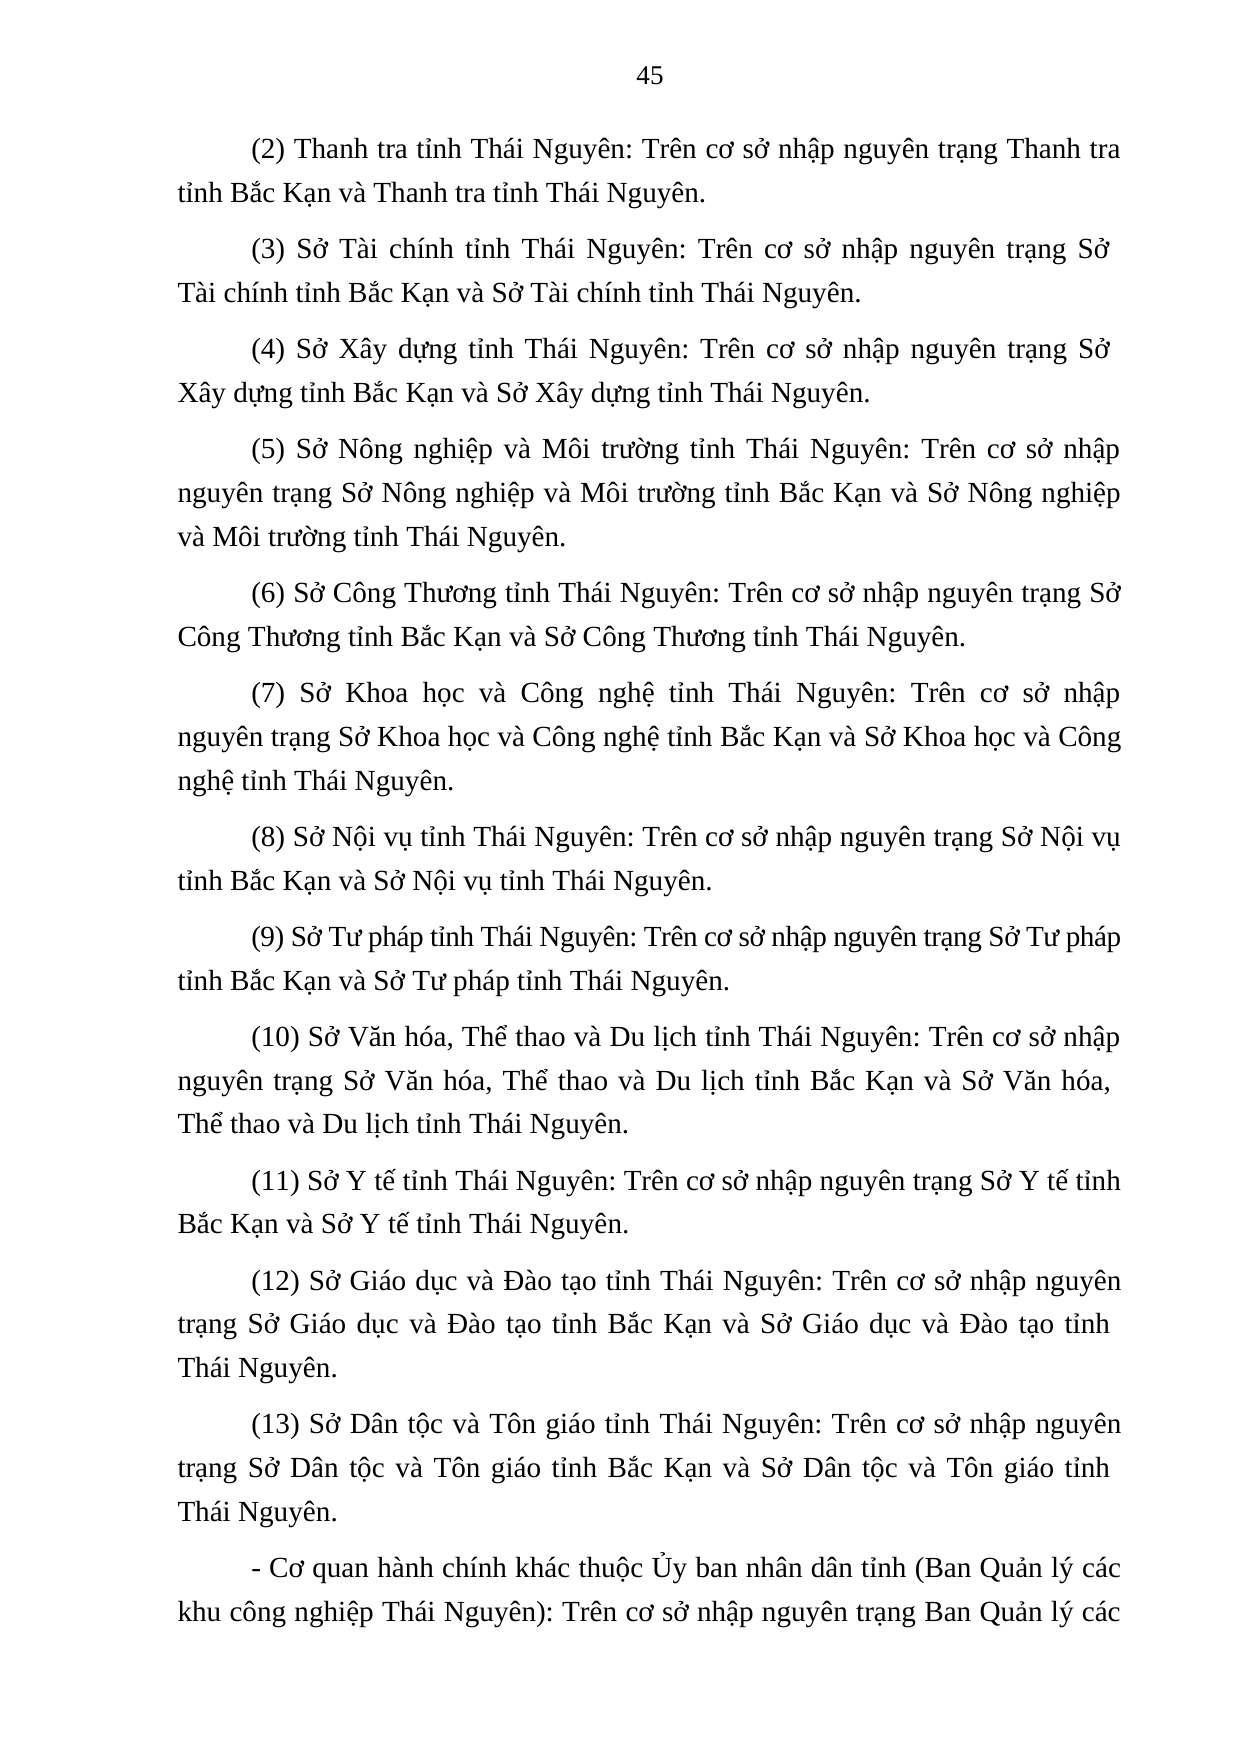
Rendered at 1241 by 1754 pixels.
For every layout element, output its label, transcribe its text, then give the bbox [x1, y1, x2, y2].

text (3) Sở Tài chính tỉnh Thái Nguyên: Trên cơ sở nhập nguyên trạng Sở Tài chính tỉnh Bắc Kạn và Sở Tài chính tỉnh Thái Nguyên. [177, 221, 1122, 309]
text (6) Sở Công Thương tỉnh Thái Nguyên: Trên cơ sở nhập nguyên trạng Sở Công Thương tỉnh Bắc Kạn và Sở Công Thương tỉnh Thái Nguyên. [177, 565, 1122, 653]
text (9) Sở Tư pháp tỉnh Thái Nguyên: Trên cơ sở nhập nguyên trạng Sở Tư pháp tỉnh Bắc Kạn và Sở Tư pháp tỉnh Thái Nguyên. [177, 909, 1122, 996]
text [177, 1540, 1122, 1628]
text (10) Sở Văn hóa, Thể thao và Du lịch tỉnh Thái Nguyên: Trên cơ sở nhập nguyên trạng Sở Văn hóa, Thể thao và Du lịch tỉnh Bắc Kạn và Sở Văn hóa, Thể thao và Du lịch tỉnh Thái Nguyên. [177, 1009, 1122, 1140]
text (2) Thanh tra tỉnh Thái Nguyên: Trên cơ sở nhập nguyên trạng Thanh tra tỉnh Bắc Kạn và Thanh tra tỉnh Thái Nguyên. [177, 121, 1122, 209]
text (5) Sở Nông nghiệp và Môi trường tỉnh Thái Nguyên: Trên cơ sở nhập nguyên trạng Sở Nông nghiệp và Môi trường tỉnh Bắc Kạn và Sở Nông nghiệp và Môi trường tỉnh Thái Nguyên. [177, 421, 1122, 553]
text (7) Sở Khoa học và Công nghệ tỉnh Thái Nguyên: Trên cơ sở nhập nguyên trạng Sở Khoa học và Công nghệ tỉnh Bắc Kạn và Sở Khoa học và Công nghệ tỉnh Thái Nguyên. [177, 665, 1122, 796]
text (4) Sở Xây dựng tỉnh Thái Nguyên: Trên cơ sở nhập nguyên trạng Sở Xây dựng tỉnh Bắc Kạn và Sở Xây dựng tỉnh Thái Nguyên. [177, 321, 1122, 409]
text (8) Sở Nội vụ tỉnh Thái Nguyên: Trên cơ sở nhập nguyên trạng Sở Nội vụ tỉnh Bắc Kạn và Sở Nội vụ tỉnh Thái Nguyên. [177, 809, 1122, 896]
text (13) Sở Dân tộc và Tôn giáo tỉnh Thái Nguyên: Trên cơ sở nhập nguyên trạng Sở Dân tộc và Tôn giáo tỉnh Bắc Kạn và Sở Dân tộc và Tôn giáo tỉnh Thái Nguyên. [177, 1396, 1122, 1528]
text (11) Sở Y tế tỉnh Thái Nguyên: Trên cơ sở nhập nguyên trạng Sở Y tế tỉnh Bắc Kạn và Sở Y tế tỉnh Thái Nguyên. [177, 1153, 1122, 1240]
text (12) Sở Giáo dục và Đào tạo tỉnh Thái Nguyên: Trên cơ sở nhập nguyên trạng Sở Giáo dục và Đào tạo tỉnh Bắc Kạn và Sở Giáo dục và Đào tạo tỉnh Thái Nguyên. [177, 1253, 1122, 1384]
